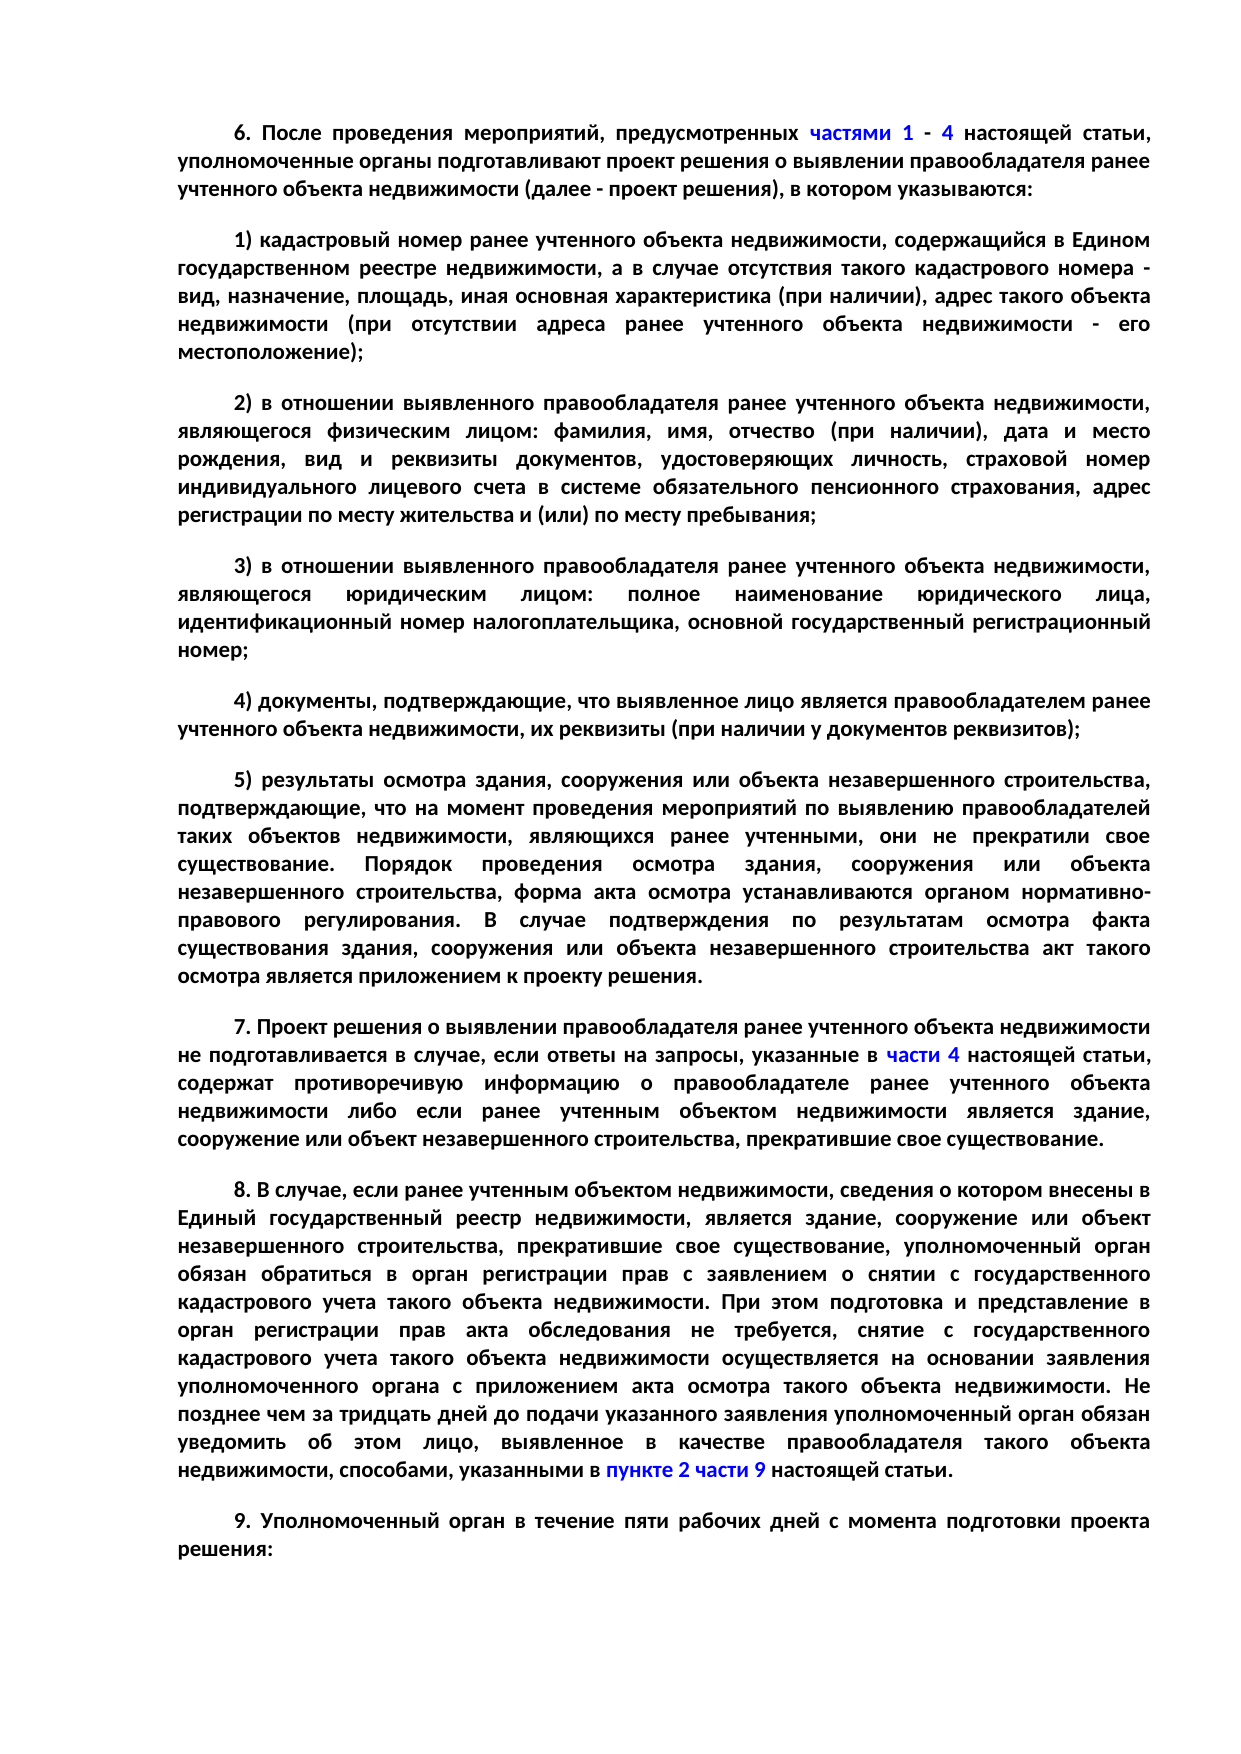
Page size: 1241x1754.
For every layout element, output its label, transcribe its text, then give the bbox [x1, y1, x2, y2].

text 1) кадастровый номер ранее учтенного объекта недвижимости, содержащийся в Едином государственном реестре недвижимости, а в случае отсутствия такого кадастрового номера - вид, назначение, площадь, иная основная характеристика (при наличии), адрес такого объекта недвижимости (при отсутствии адреса ранее учтенного объекта недвижимости - его местоположение); [177, 225, 1152, 365]
text 9. Уполномоченный орган в течение пяти рабочих дней с момента подготовки проекта решения: [177, 1506, 1152, 1562]
text 5) результаты осмотра здания, сооружения или объекта незавершенного строительства, подтверждающие, что на момент проведения мероприятий по выявлению правообладателей таких объектов недвижимости, являющихся ранее учтенными, они не прекратили свое существование. Порядок проведения осмотра здания, сооружения или объекта незавершенного строительства, форма акта осмотра устанавливаются органом нормативно-правового регулирования. В случае подтверждения по результатам осмотра факта существования здания, сооружения или объекта незавершенного строительства акт такого осмотра является приложением к проекту решения. [177, 765, 1152, 989]
text 2) в отношении выявленного правообладателя ранее учтенного объекта недвижимости, являющегося физическим лицом: фамилия, имя, отчество (при наличии), дата и место рождения, вид и реквизиты документов, удостоверяющих личность, страховой номер индивидуального лицевого счета в системе обязательного пенсионного страхования, адрес регистрации по месту жительства и (или) по месту пребывания; [177, 388, 1152, 528]
text 8. В случае, если ранее учтенным объектом недвижимости, сведения о котором внесены в Единый государственный реестр недвижимости, является здание, сооружение или объект незавершенного строительства, прекратившие свое существование, уполномоченный орган обязан обратиться в орган регистрации прав с заявлением о снятии с государственного кадастрового учета такого объекта недвижимости. При этом подготовка и представление в орган регистрации прав акта обследования не требуется, снятие с государственного кадастрового учета такого объекта недвижимости осуществляется на основании заявления уполномоченного органа с приложением акта осмотра такого объекта недвижимости. Не позднее чем за тридцать дней до подачи указанного заявления уполномоченный орган обязан уведомить об этом лицо, выявленное в качестве правообладателя такого объекта недвижимости, способами, указанными в пункте 2 части 9 настоящей статьи. [177, 1175, 1152, 1483]
text 4) документы, подтверждающие, что выявленное лицо является правообладателем ранее учтенного объекта недвижимости, их реквизиты (при наличии у документов реквизитов); [177, 686, 1152, 742]
text 6. После проведения мероприятий, предусмотренных частями 1 - 4 настоящей статьи, уполномоченные органы подготавливают проект решения о выявлении правообладателя ранее учтенного объекта недвижимости (далее - проект решения), в котором указываются: [177, 118, 1152, 202]
text 7. Проект решения о выявлении правообладателя ранее учтенного объекта недвижимости не подготавливается в случае, если ответы на запросы, указанные в части 4 настоящей статьи, содержат противоречивую информацию о правообладателе ранее учтенного объекта недвижимости либо если ранее учтенным объектом недвижимости является здание, сооружение или объект незавершенного строительства, прекратившие свое существование. [177, 1012, 1152, 1152]
text 3) в отношении выявленного правообладателя ранее учтенного объекта недвижимости, являющегося юридическим лицом: полное наименование юридического лица, идентификационный номер налогоплательщика, основной государственный регистрационный номер; [177, 551, 1152, 663]
